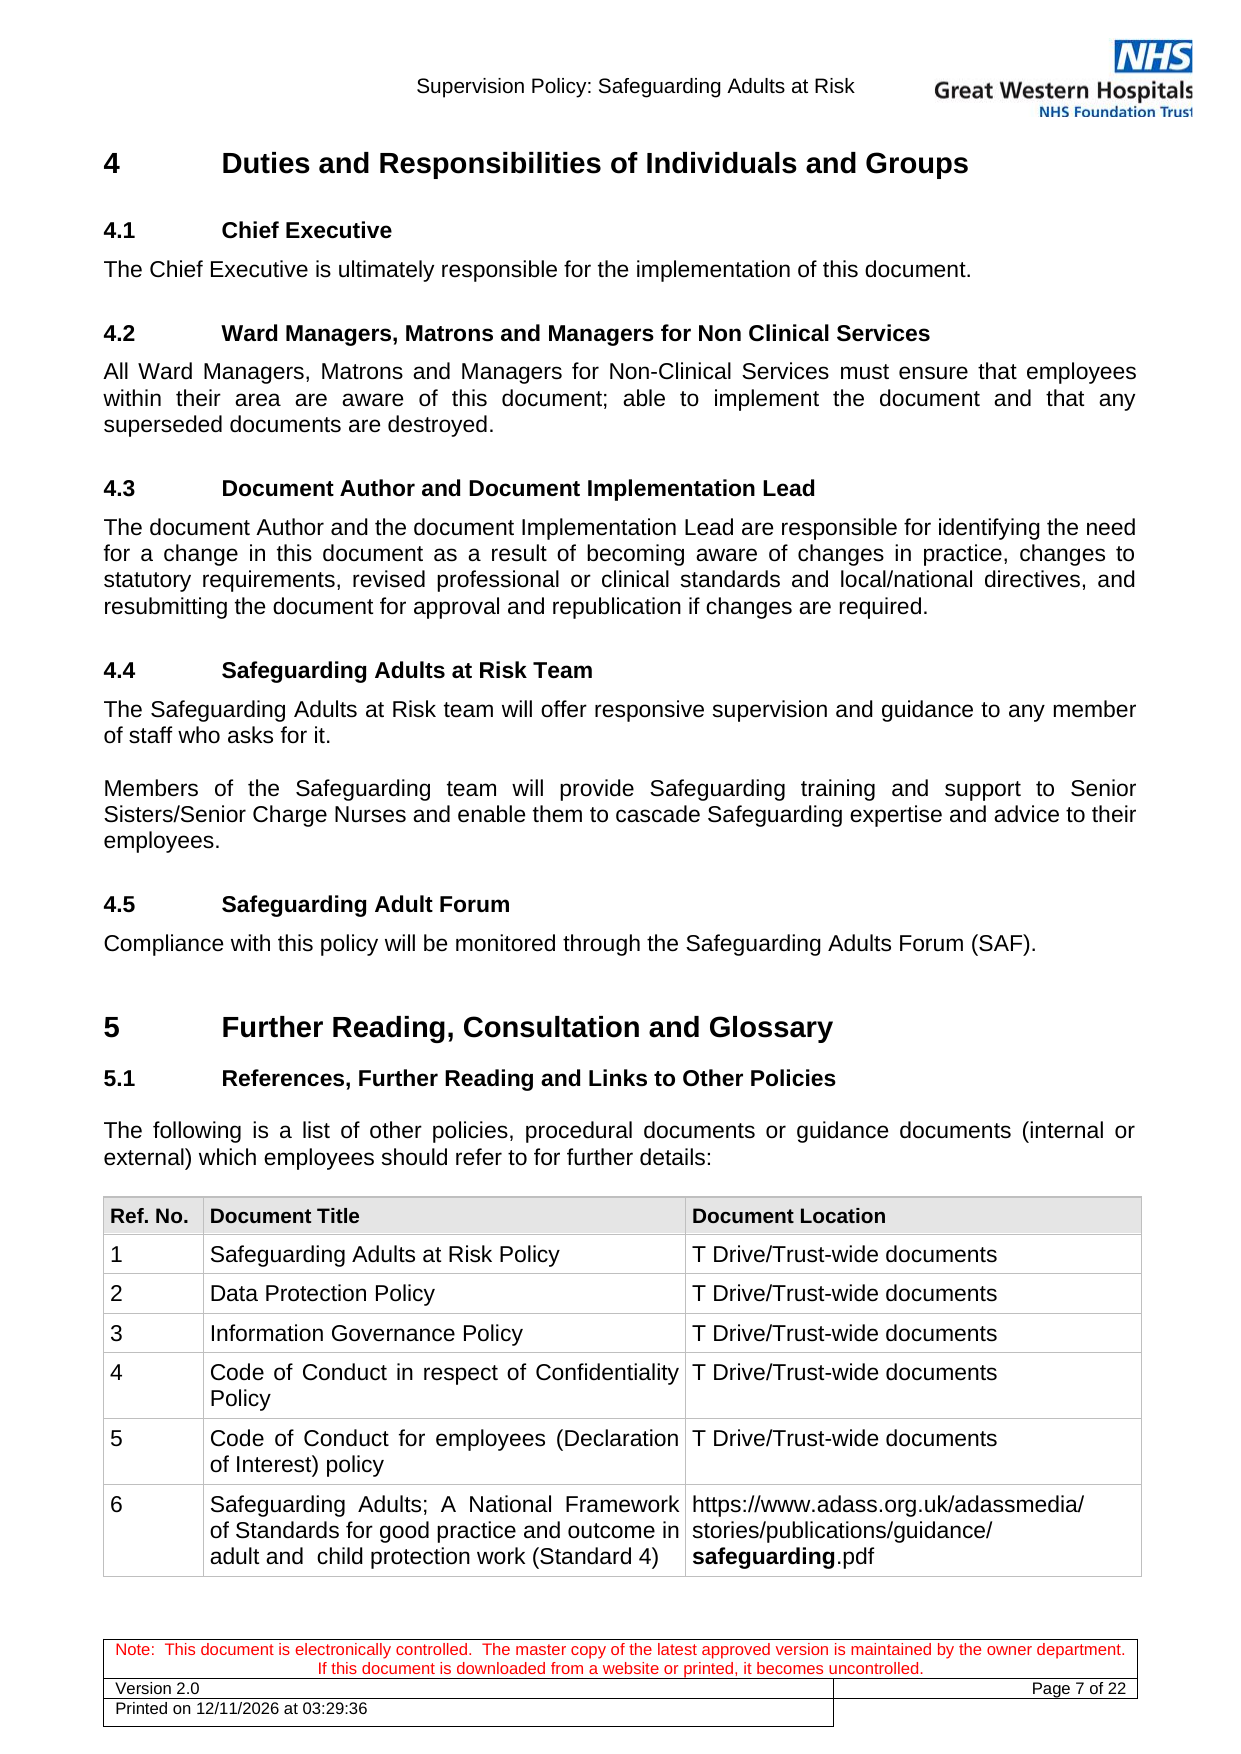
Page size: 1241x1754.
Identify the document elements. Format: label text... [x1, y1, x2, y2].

table_cell 3 [104, 1314, 203, 1352]
table_cell 2 [104, 1274, 203, 1312]
subtitle Chief Executive [103, 217, 1137, 243]
table_cell 5 [104, 1419, 203, 1483]
table_cell T Drive/Trust-wide documents [686, 1235, 1141, 1273]
text The document Author and the document Implementation Lead are responsible for identifying the need for a change in this document as a result of becoming aware of changes in practice, changes to statutory requirements, revised professional or clinical standards and local/national directives, and resubmitting the document for approval and republication if changes are required. [103, 514, 1137, 619]
table_cell Safeguarding Adults; A National Framework of Standards for good practice and outcome in adult and child protection work (Standard 4) [204, 1485, 685, 1576]
picture [933, 38, 1193, 117]
text All Ward Managers, Matrons and Managers for Non-Clinical Services must ensure that employees within their area are aware of this document; able to implement the document and that any superseded documents are destroyed. [103, 358, 1137, 437]
table_cell Code of Conduct in respect of Confidentiality Policy [204, 1353, 685, 1418]
text Compliance with this policy will be monitored through the Safeguarding Adults Forum (SAF). [103, 930, 1137, 956]
table_header Document Location [686, 1198, 1141, 1233]
subtitle 5.1 References, Further Reading and Links to Other Policies [103, 1064, 1137, 1091]
table_cell https://www.adass.org.uk/adassmedia/stories/publications/guidance/safeguarding.pdf [686, 1485, 1141, 1576]
text The following is a list of other policies, procedural documents or guidance documents (internal or external) which employees should refer to for further details: [103, 1117, 1137, 1170]
table_cell 1 [104, 1235, 203, 1273]
subtitle Document Author and Document Implementation Lead [103, 475, 1137, 501]
subtitle Further Reading, Consultation and Glossary [103, 1010, 1137, 1044]
subtitle Ward Managers, Matrons and Managers for Non Clinical Services [103, 319, 1137, 346]
table_cell T Drive/Trust-wide documents [686, 1419, 1141, 1483]
table_cell Code of Conduct for employees (Declaration of Interest) policy [204, 1419, 685, 1483]
subtitle Safeguarding Adult Forum [103, 891, 1137, 917]
table_header Ref. No. [104, 1198, 203, 1233]
table_cell Safeguarding Adults at Risk Policy [204, 1235, 685, 1273]
table_cell Data Protection Policy [204, 1274, 685, 1312]
table_cell 4 [104, 1353, 203, 1418]
table_cell T Drive/Trust-wide documents [686, 1353, 1141, 1418]
text The Safeguarding Adults at Risk team will offer responsive supervision and guidance to any member of staff who asks for it. [103, 696, 1137, 748]
table_cell T Drive/Trust-wide documents [686, 1274, 1141, 1312]
table_cell T Drive/Trust-wide documents [686, 1314, 1141, 1352]
table_cell Information Governance Policy [204, 1314, 685, 1352]
table_cell 6 [104, 1485, 203, 1576]
text Members of the Safeguarding team will provide Safeguarding training and support to Senior Sisters/Senior Charge Nurses and enable them to cascade Safeguarding expertise and advice to their employees. [103, 774, 1137, 854]
subtitle 4 Duties and Responsibilities of Individuals and Groups [103, 146, 1137, 179]
subtitle Safeguarding Adults at Risk Team [103, 657, 1137, 683]
text The Chief Executive is ultimately responsible for the implementation of this document. [103, 256, 1137, 282]
table_header Document Title [204, 1198, 685, 1233]
